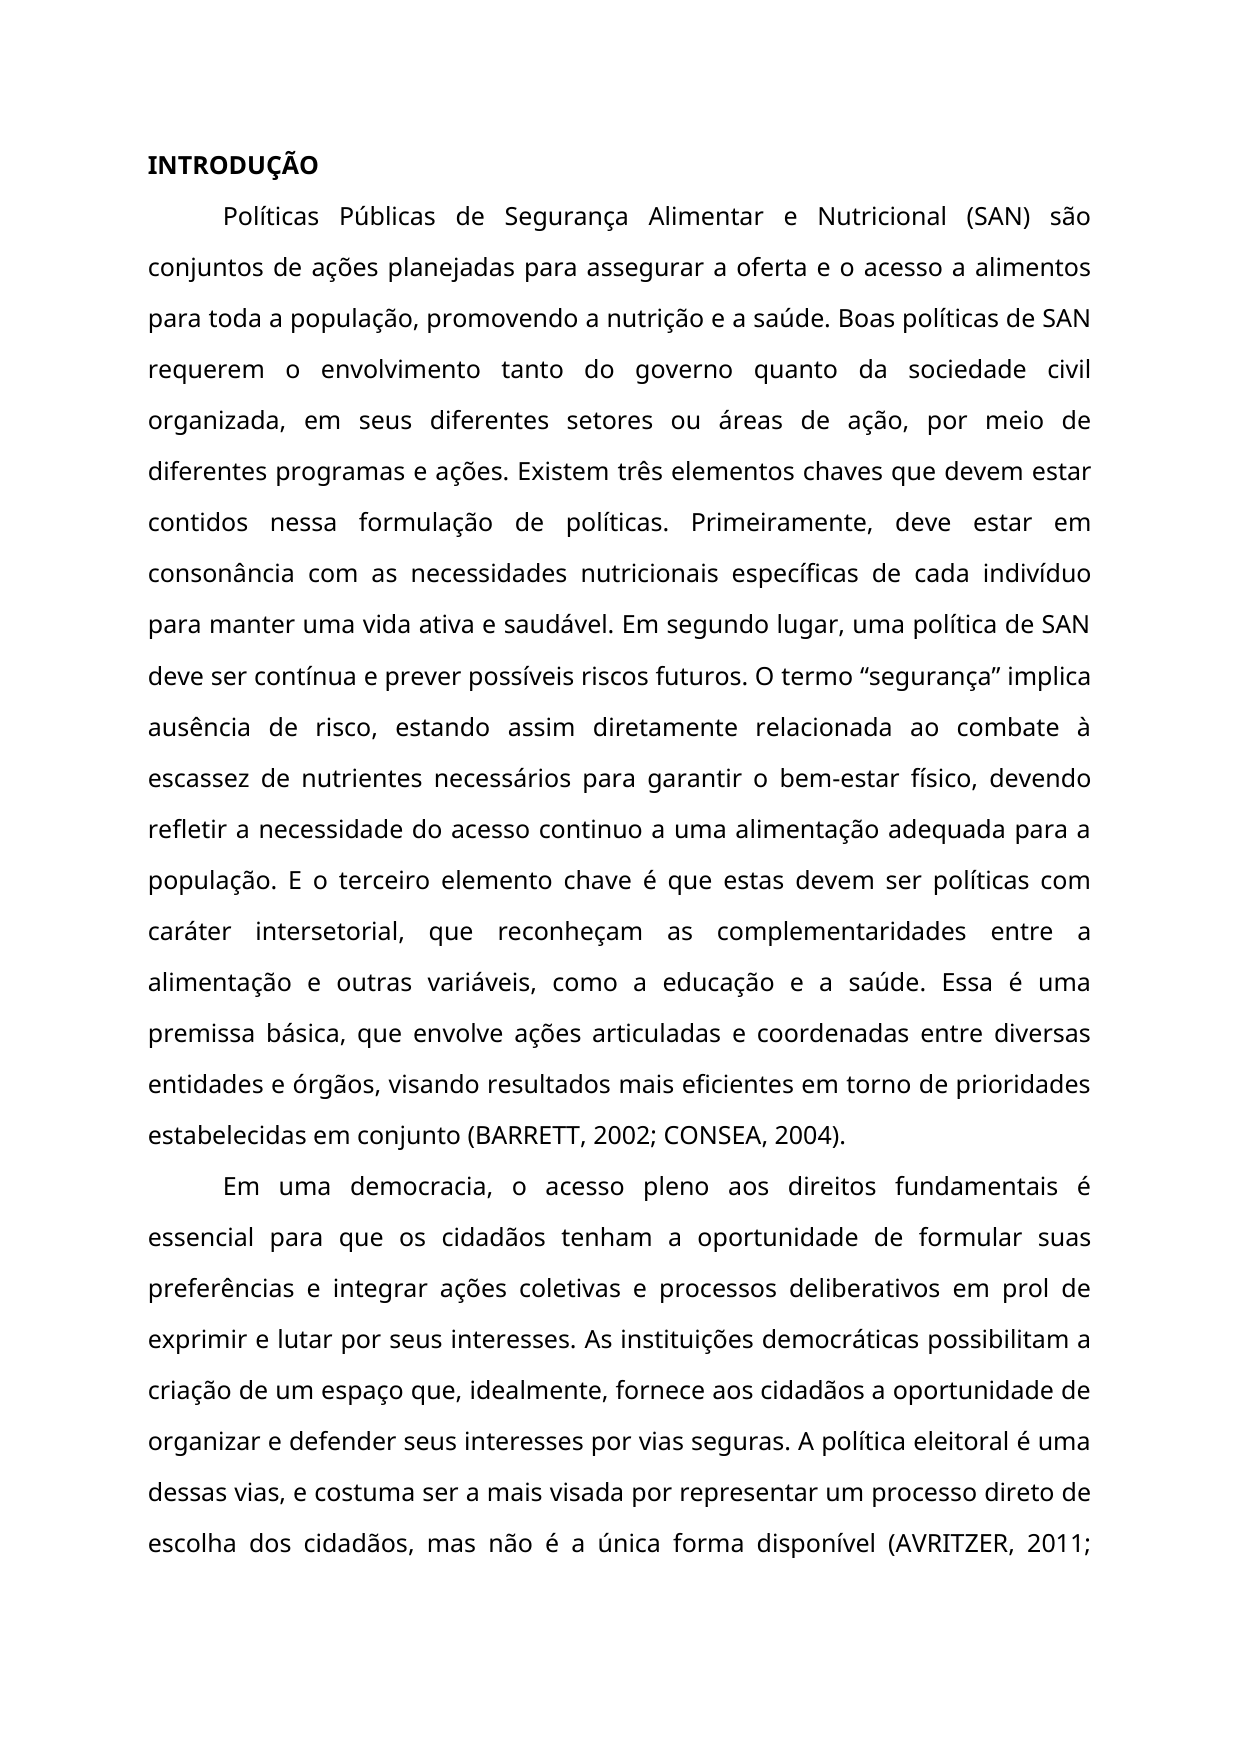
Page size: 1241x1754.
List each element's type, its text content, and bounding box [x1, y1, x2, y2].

text INTRODUÇÃO [148, 148, 1092, 182]
text Políticas Públicas de Segurança Alimentar e Nutricional (SAN) são conjuntos de ações planejadas para assegurar a oferta e o acesso a alimentos para toda a população, promovendo a nutrição e a saúde. Boas políticas de SAN requerem o envolvimento tanto do governo quanto da sociedade civil organizada, em seus diferentes setores ou áreas de ação, por meio de diferentes programas e ações. Existem três elementos chaves que devem estar contidos nessa formulação de políticas. Primeiramente, deve estar em consonância com as necessidades nutricionais específicas de cada indivíduo para manter uma vida ativa e saudável. Em segundo lugar, uma política de SAN deve ser contínua e prever possíveis riscos futuros. O termo “segurança” implica ausência de risco, estando assim diretamente relacionada ao combate à escassez de nutrientes necessários para garantir o bem-estar físico, devendo refletir a necessidade do acesso continuo a uma alimentação adequada para a população. E o terceiro elemento chave é que estas devem ser políticas com caráter intersetorial, que reconheçam as complementaridades entre a alimentação e outras variáveis, como a educação e a saúde. Essa é uma premissa básica, que envolve ações articuladas e coordenadas entre diversas entidades e órgãos, visando resultados mais eficientes em torno de prioridades estabelecidas em conjunto (BARRETT, 2002; CONSEA, 2004). [148, 199, 1092, 1152]
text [148, 1168, 1092, 1560]
